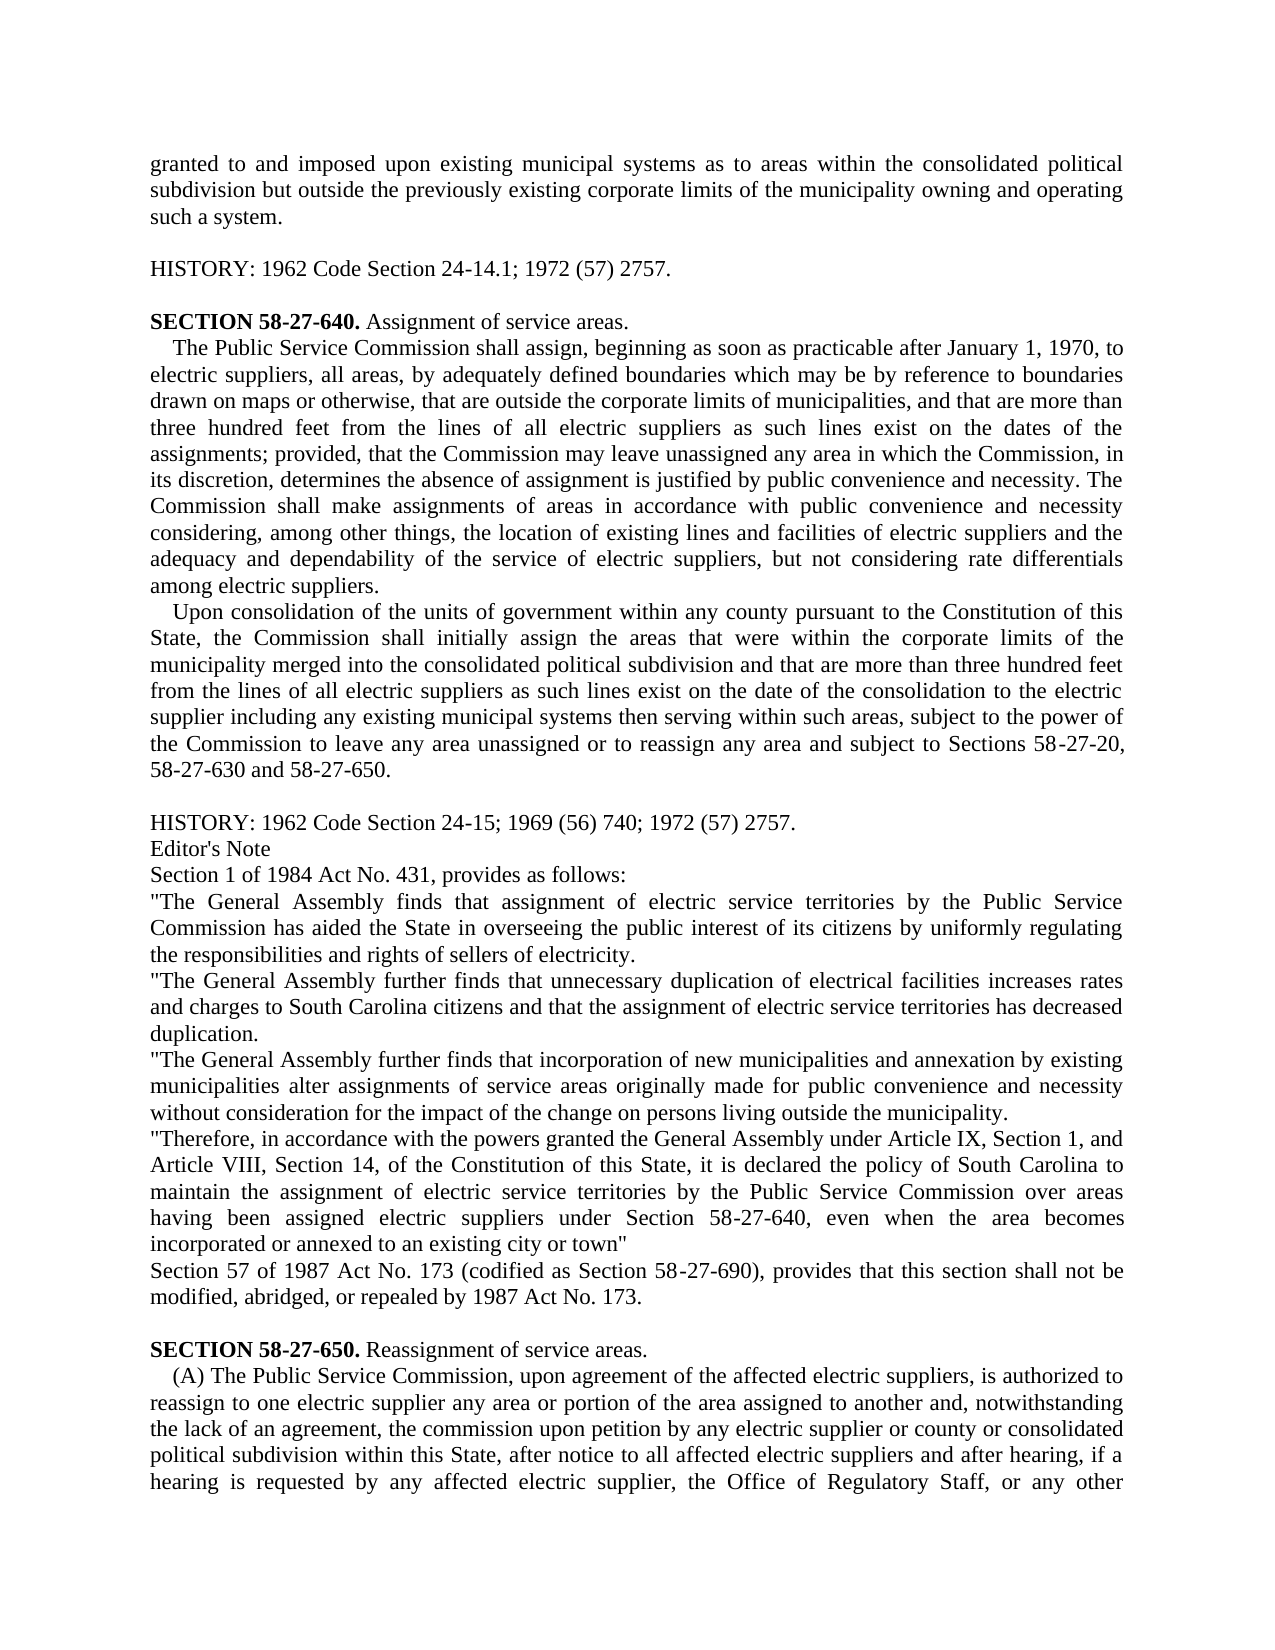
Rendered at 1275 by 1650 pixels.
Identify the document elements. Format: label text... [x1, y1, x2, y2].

text HISTORY: 1962 Code Section 24-15; 1969 (56) 740; 1972 (57) 2757. [150, 809, 1125, 835]
text Upon consolidation of the units of government within any county pursuant to the Constitution of this State, the Commission shall initially assign the areas that were within the corporate limits of the municipality merged into the consolidated political subdivision and that are more than three hundred feet from the lines of all electric suppliers as such lines exist on the date of the consolidation to the electric supplier including any existing municipal systems then serving within such areas, subject to the power of the Commission to leave any area unassigned or to reassign any area and subject to Sections 58-27-20, 58-27-630 and 58-27-650. [150, 598, 1125, 782]
text The Public Service Commission shall assign, beginning as soon as practicable after January 1, 1970, to electric suppliers, all areas, by adequately defined boundaries which may be by reference to boundaries drawn on maps or otherwise, that are outside the corporate limits of municipalities, and that are more than three hundred feet from the lines of all electric suppliers as such lines exist on the dates of the assignments; provided, that the Commission may leave unassigned any area in which the Commission, in its discretion, determines the absence of assignment is justified by public convenience and necessity. The Commission shall make assignments of areas in accordance with public convenience and necessity considering, among other things, the location of existing lines and facilities of electric suppliers and the adequacy and dependability of the service of electric suppliers, but not considering rate differentials among electric suppliers. [150, 334, 1125, 598]
text "The General Assembly further finds that incorporation of new municipalities and annexation by existing municipalities alter assignments of service areas originally made for public convenience and necessity without consideration for the impact of the change on persons living outside the municipality. [150, 1046, 1125, 1125]
text SECTION 58-27-640. Assignment of service areas. [150, 308, 1125, 334]
text "The General Assembly finds that assignment of electric service territories by the Public Service Commission has aided the State in overseeing the public interest of its citizens by uniformly regulating the responsibilities and rights of sellers of electricity. [150, 888, 1125, 967]
text Section 57 of 1987 Act No. 173 (codified as Section 58-27-690), provides that this section shall not be modified, abridged, or repealed by 1987 Act No. 173. [150, 1257, 1125, 1309]
text "Therefore, in accordance with the powers granted the General Assembly under Article IX, Section 1, and Article VIII, Section 14, of the Constitution of this State, it is declared the policy of South Carolina to maintain the assignment of electric service territories by the Public Service Commission over areas having been assigned electric suppliers under Section 58-27-640, even when the area becomes incorporated or annexed to an existing city or town" [150, 1125, 1125, 1257]
text SECTION 58-27-650. Reassignment of service areas. [150, 1336, 1125, 1362]
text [150, 1362, 1125, 1494]
text HISTORY: 1962 Code Section 24-14.1; 1972 (57) 2757. [150, 255, 1125, 282]
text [150, 150, 1125, 229]
text Section 1 of 1984 Act No. 431, provides as follows: [150, 862, 1125, 888]
text Editor's Note [150, 835, 1125, 862]
text "The General Assembly further finds that unnecessary duplication of electrical facilities increases rates and charges to South Carolina citizens and that the assignment of electric service territories has decreased duplication. [150, 967, 1125, 1046]
